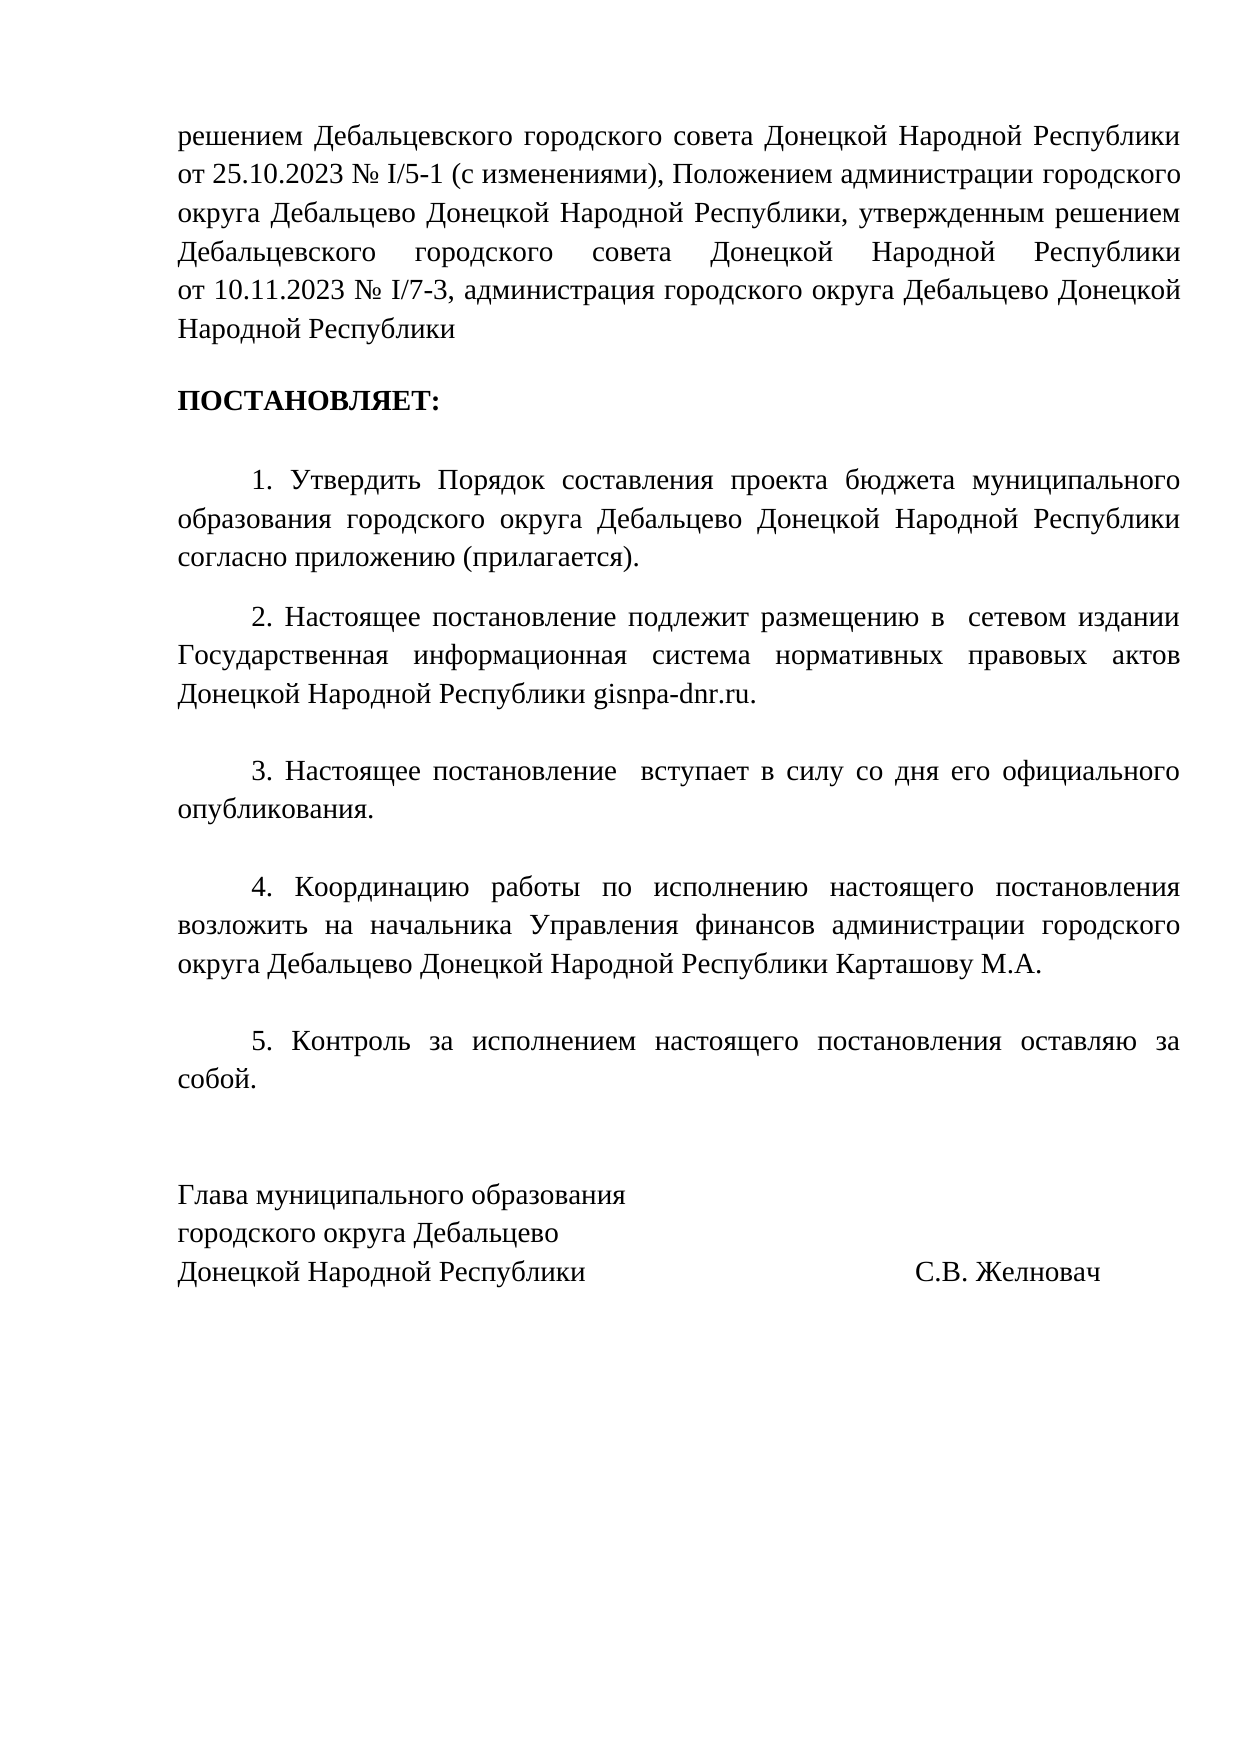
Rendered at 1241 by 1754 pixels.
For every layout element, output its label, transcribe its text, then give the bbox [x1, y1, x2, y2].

text ПОСТАНОВЛЯЕТ: [177, 383, 1181, 416]
text Глава муниципального образования [177, 1177, 1181, 1211]
text Донецкой Народной Республики С.В. Желновач [177, 1254, 1181, 1288]
list 5. Контроль за исполнением настоящего постановления оставляю за собой. [177, 1023, 1181, 1095]
text 1. Утвердить Порядок составления проекта бюджета муниципального образования городского округа Дебальцево Донецкой Народной Республики согласно приложению (прилагается). [177, 462, 1181, 573]
list 2. Настоящее постановление подлежит размещению в сетевом издании Государственная информационная система нормативных правовых актов Донецкой Народной Республики gisnpa-dnr.ru. [177, 599, 1181, 709]
list 3. Настоящее постановление вступает в силу со дня его официального опубликования. [177, 753, 1181, 825]
text городского округа Дебальцево [177, 1216, 1181, 1249]
list 4. Координацию работы по исполнению настоящего постановления возложить на начальника Управления финансов администрации городского округа Дебальцево Донецкой Народной Республики Карташову М.А. [177, 869, 1181, 979]
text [177, 118, 1181, 344]
